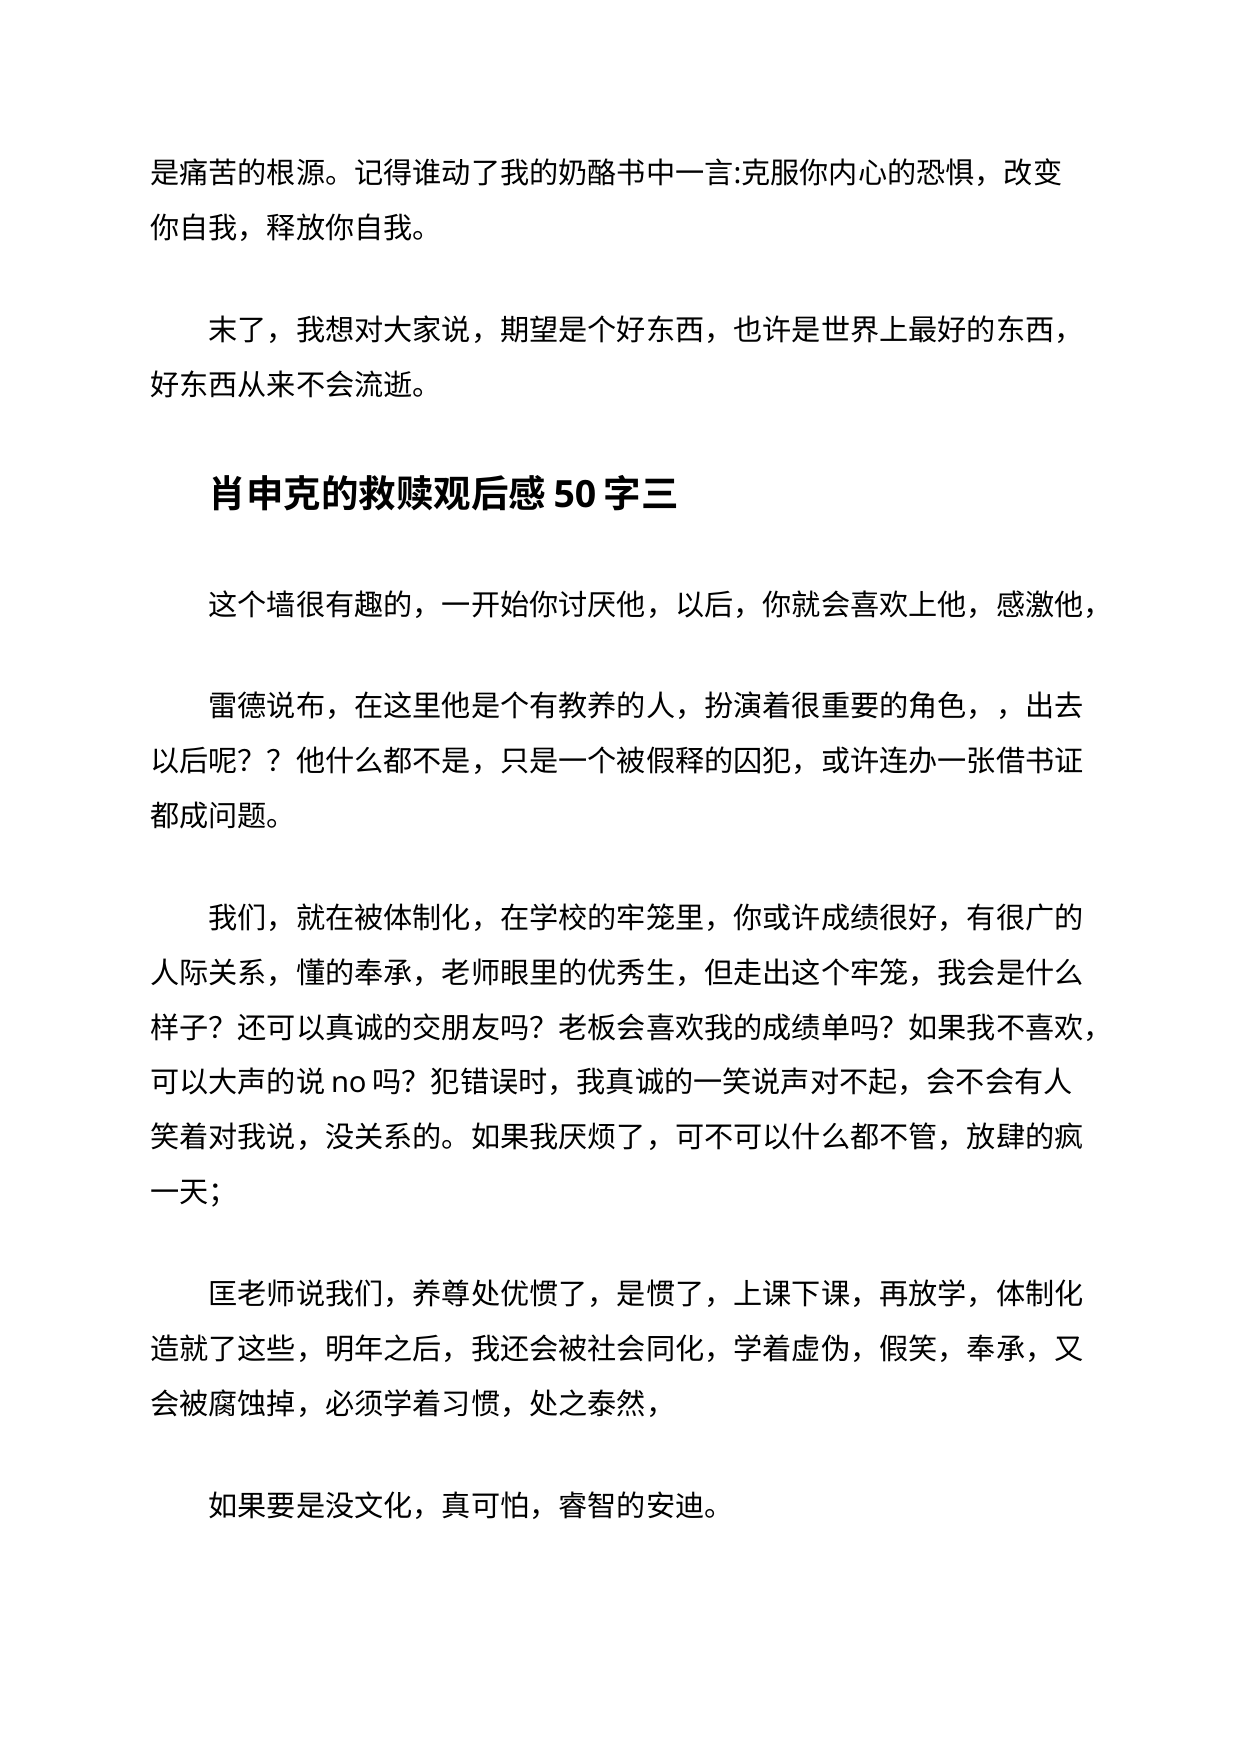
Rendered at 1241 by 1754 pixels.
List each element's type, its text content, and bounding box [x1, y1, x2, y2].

text 我们，就在被体制化，在学校的牢笼里，你或许成绩很好，有很广的人际关系，懂的奉承，老师眼里的优秀生，但走出这个牢笼，我会是什么样子？还可以真诚的交朋友吗？老板会喜欢我的成绩单吗？如果我不喜欢，可以大声的说no吗？犯错误时，我真诚的一笑说声对不起，会不会有人笑着对我说，没关系的。如果我厌烦了，可不可以什么都不管，放肆的疯一天； [150, 894, 1090, 1211]
text 匡老师说我们，养尊处优惯了，是惯了，上课下课，再放学，体制化造就了这些，明年之后，我还会被社会同化，学着虚伪，假笑，奉承，又会被腐蚀掉，必须学着习惯，处之泰然， [150, 1271, 1090, 1423]
text 这个墙很有趣的，一开始你讨厌他，以后，你就会喜欢上他，感激他， [150, 581, 1090, 623]
text 如果要是没文化，真可怕，睿智的安迪。 [150, 1482, 1090, 1524]
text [150, 150, 1090, 247]
text 雷德说布，在这里他是个有教养的人，扮演着很重要的角色，，出去以后呢？？他什么都不是，只是一个被假释的囚犯，或许连办一张借书证都成问题。 [150, 683, 1090, 835]
text 肖申克的救赎观后感50字三 [150, 463, 1090, 518]
text 末了，我想对大家说，期望是个好东西，也许是世界上最好的东西，好东西从来不会流逝。 [150, 307, 1090, 404]
